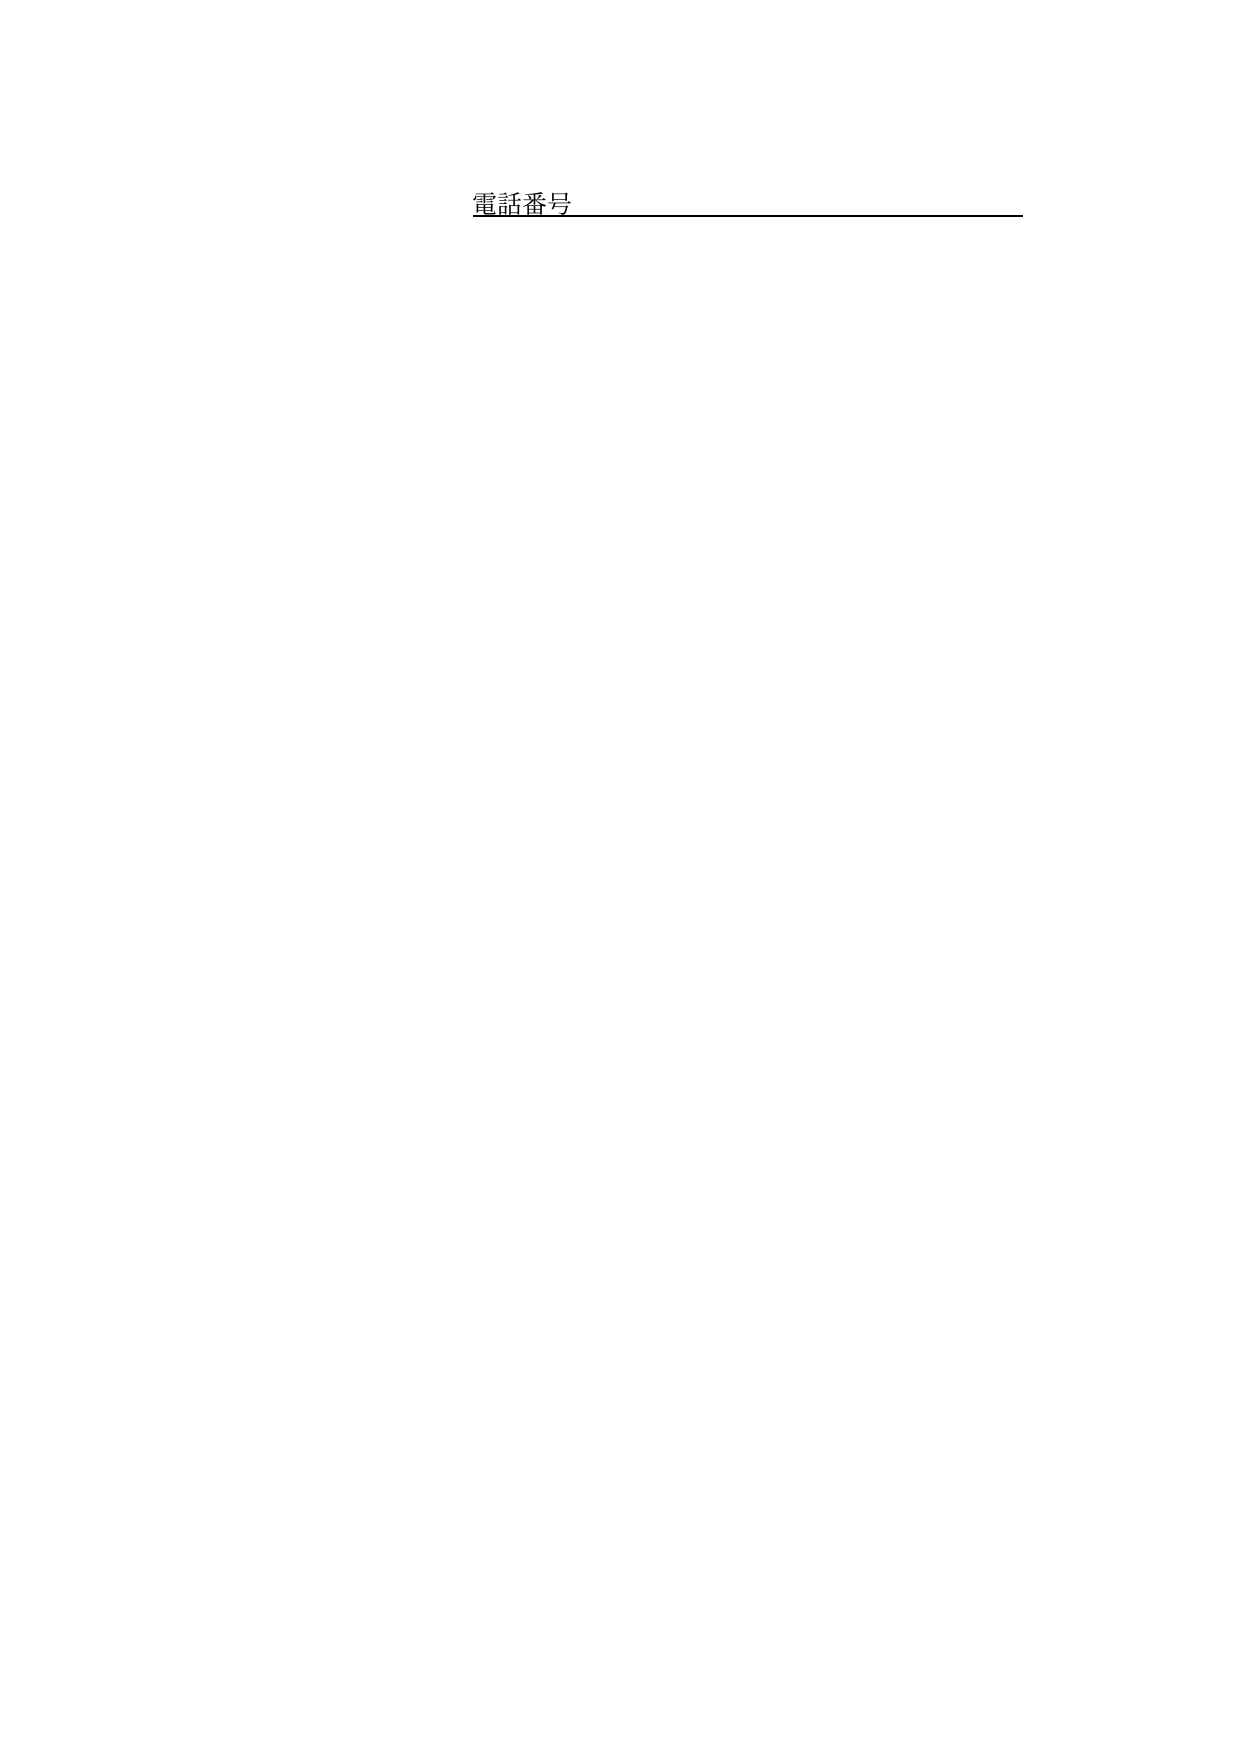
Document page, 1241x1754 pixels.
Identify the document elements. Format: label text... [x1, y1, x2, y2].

list 電話番号 [177, 184, 1122, 221]
